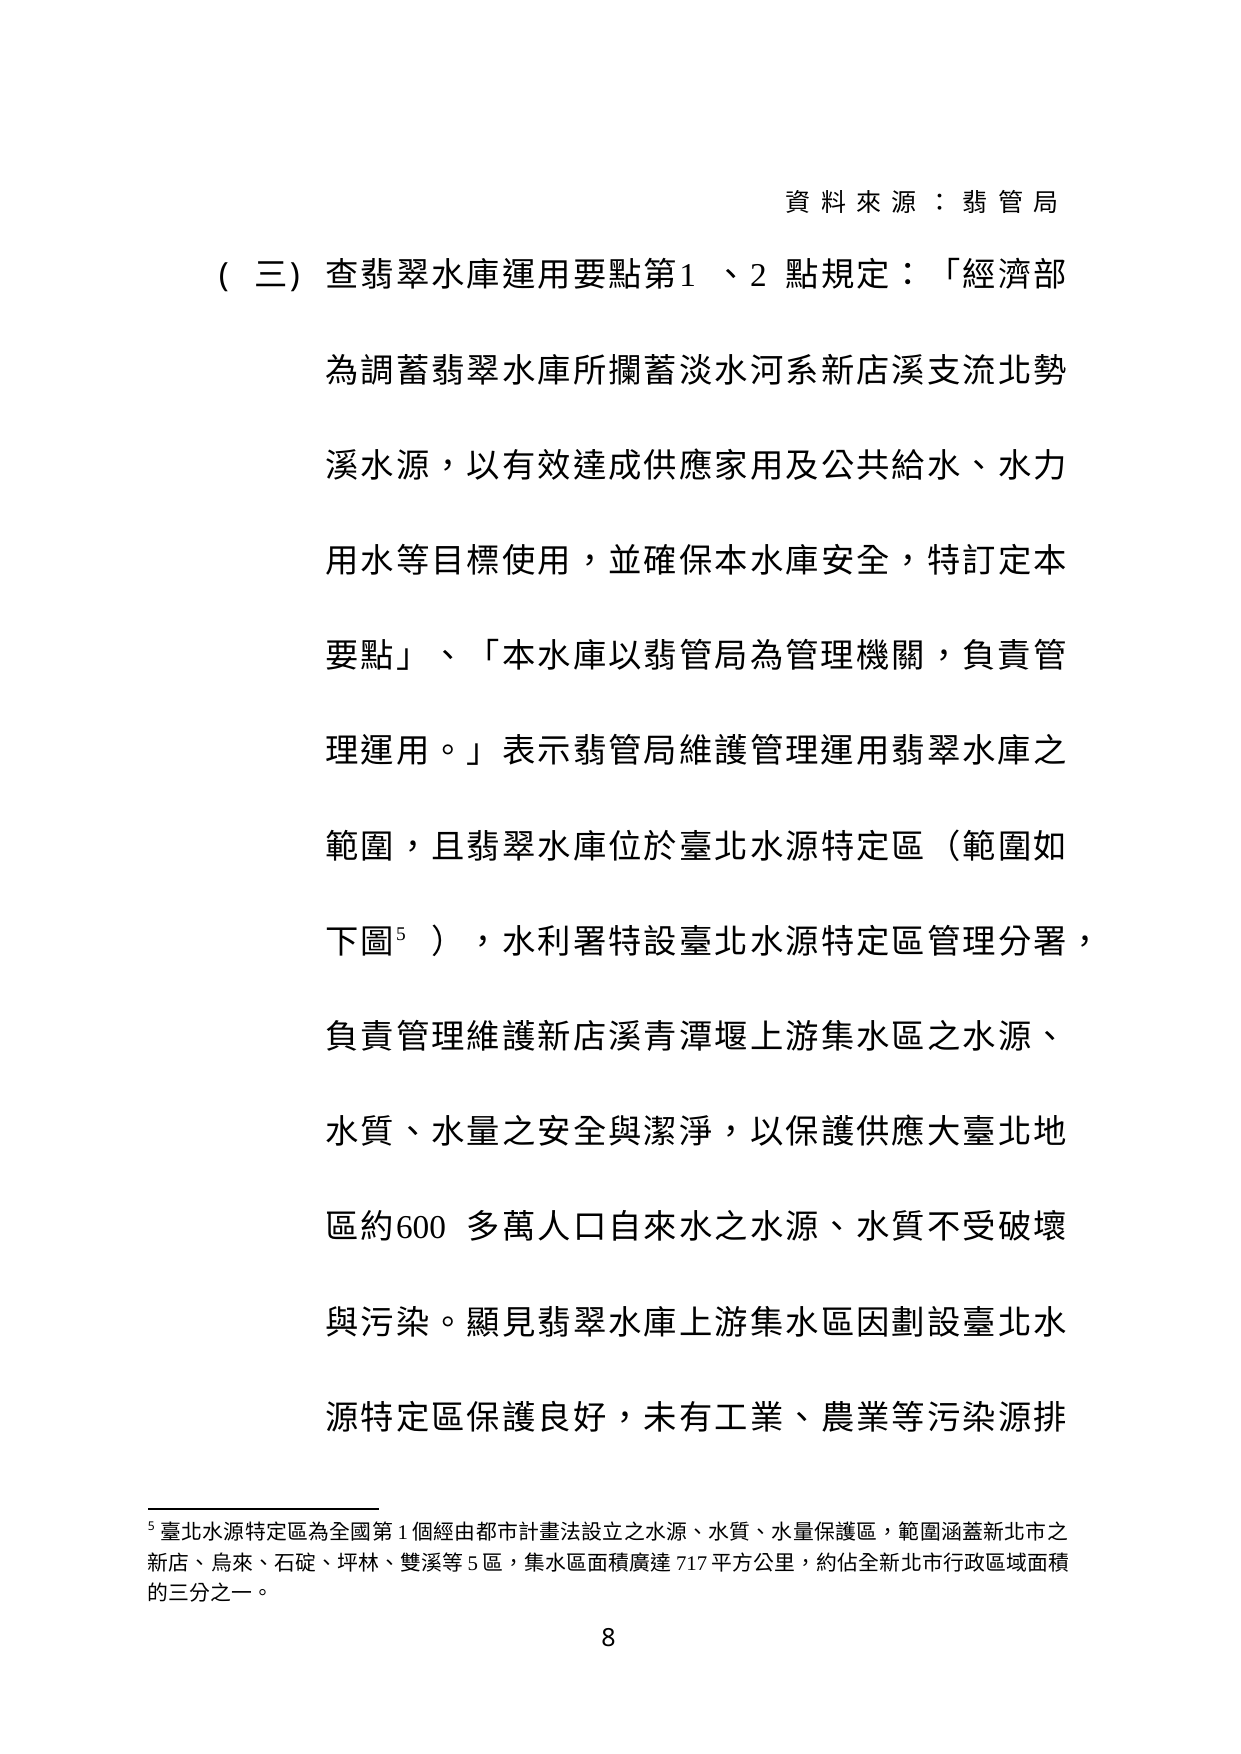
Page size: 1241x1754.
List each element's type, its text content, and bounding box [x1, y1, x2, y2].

text 資料來源：翡管局 [168, 177, 1069, 225]
